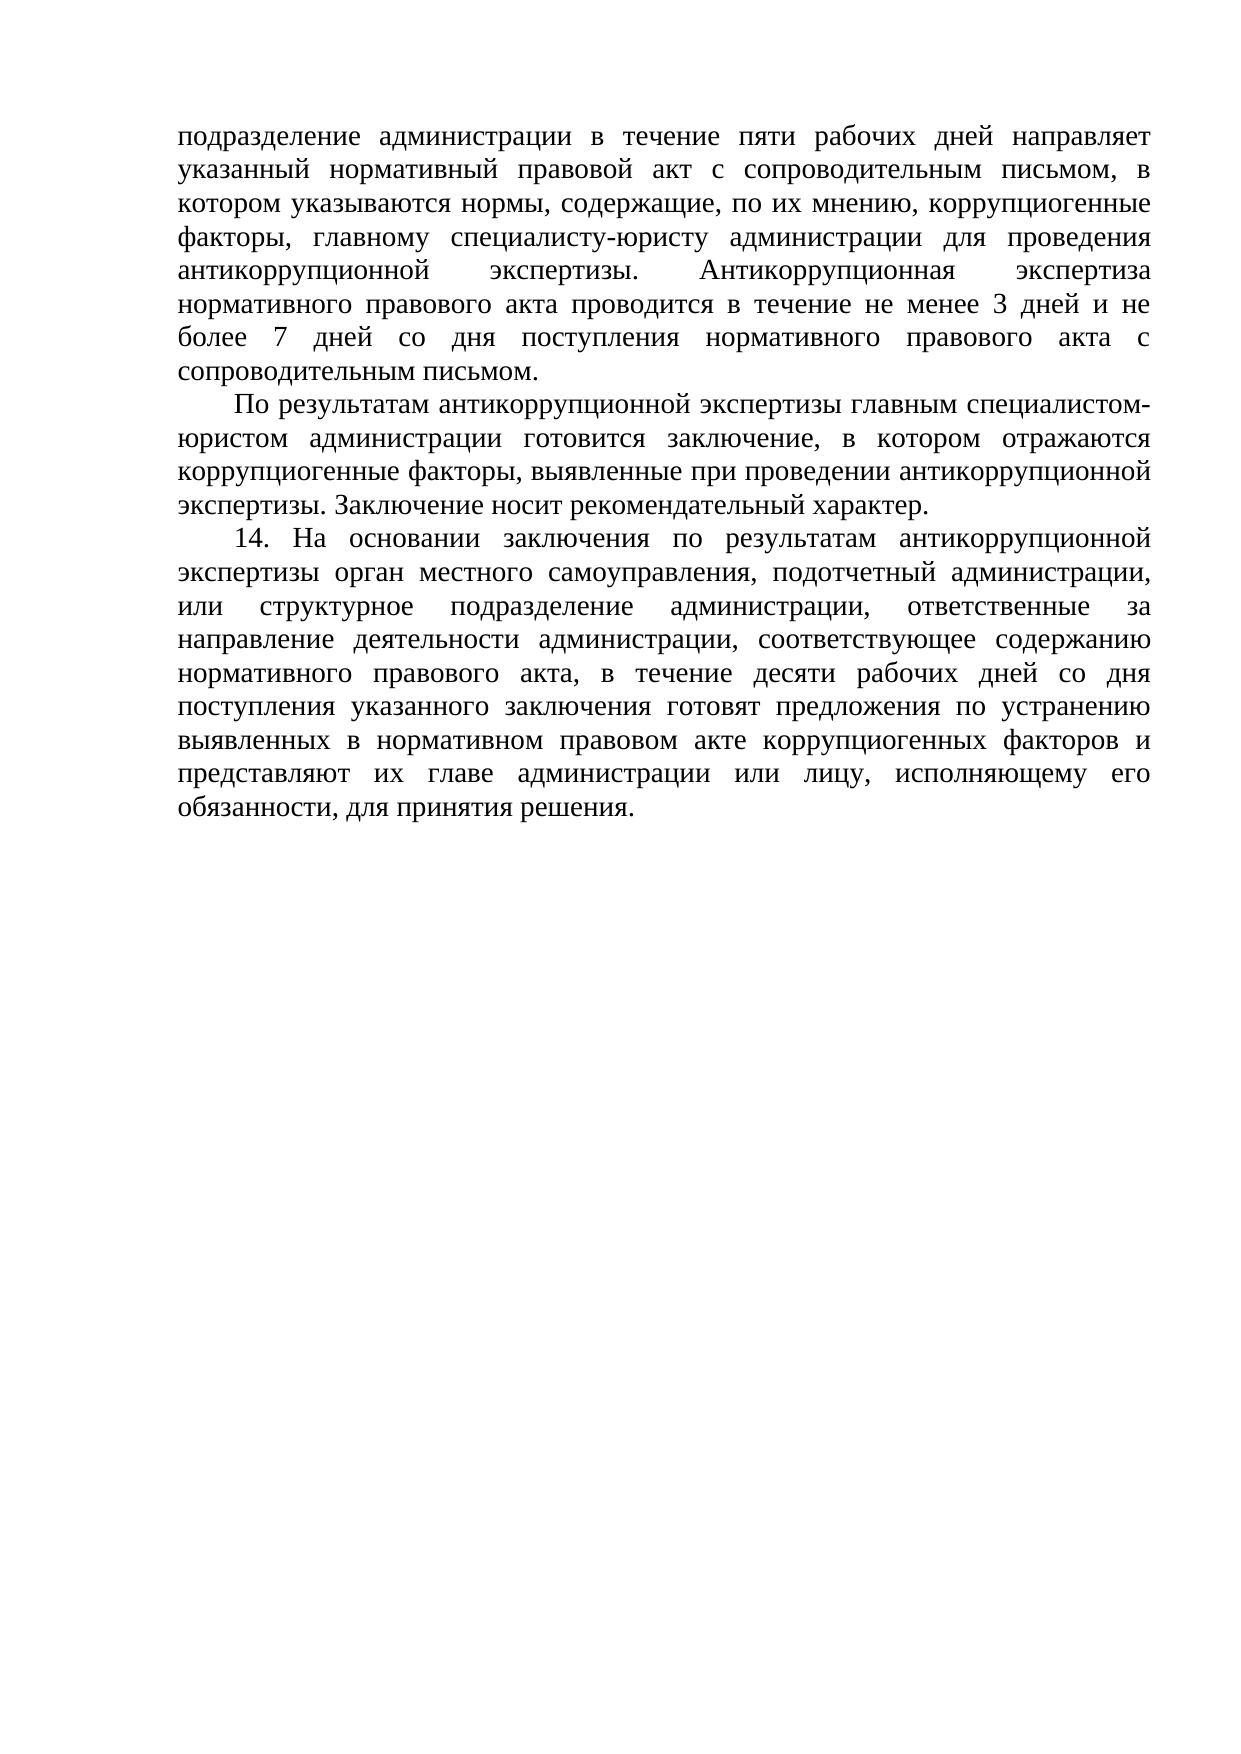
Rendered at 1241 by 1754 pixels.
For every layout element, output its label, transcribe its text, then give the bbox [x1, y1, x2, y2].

text По результатам антикоррупционной экспертизы главным специалистом-юристом администрации готовится заключение, в котором отражаются коррупциогенные факторы, выявленные при проведении антикоррупционной экспертизы. Заключение носит рекомендательный характер. [177, 386, 1152, 521]
text 14. На основании заключения по результатам антикоррупционной экспертизы орган местного самоуправления, подотчетный администрации, или структурное подразделение администрации, ответственные за направление деятельности администрации, соответствующее содержанию нормативного правового акта, в течение десяти рабочих дней со дня поступления указанного заключения готовят предложения по устранению выявленных в нормативном правовом акте коррупциогенных факторов и представляют их главе администрации или лицу, исполняющему его обязанности, для принятия решения. [177, 521, 1152, 822]
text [177, 118, 1152, 386]
